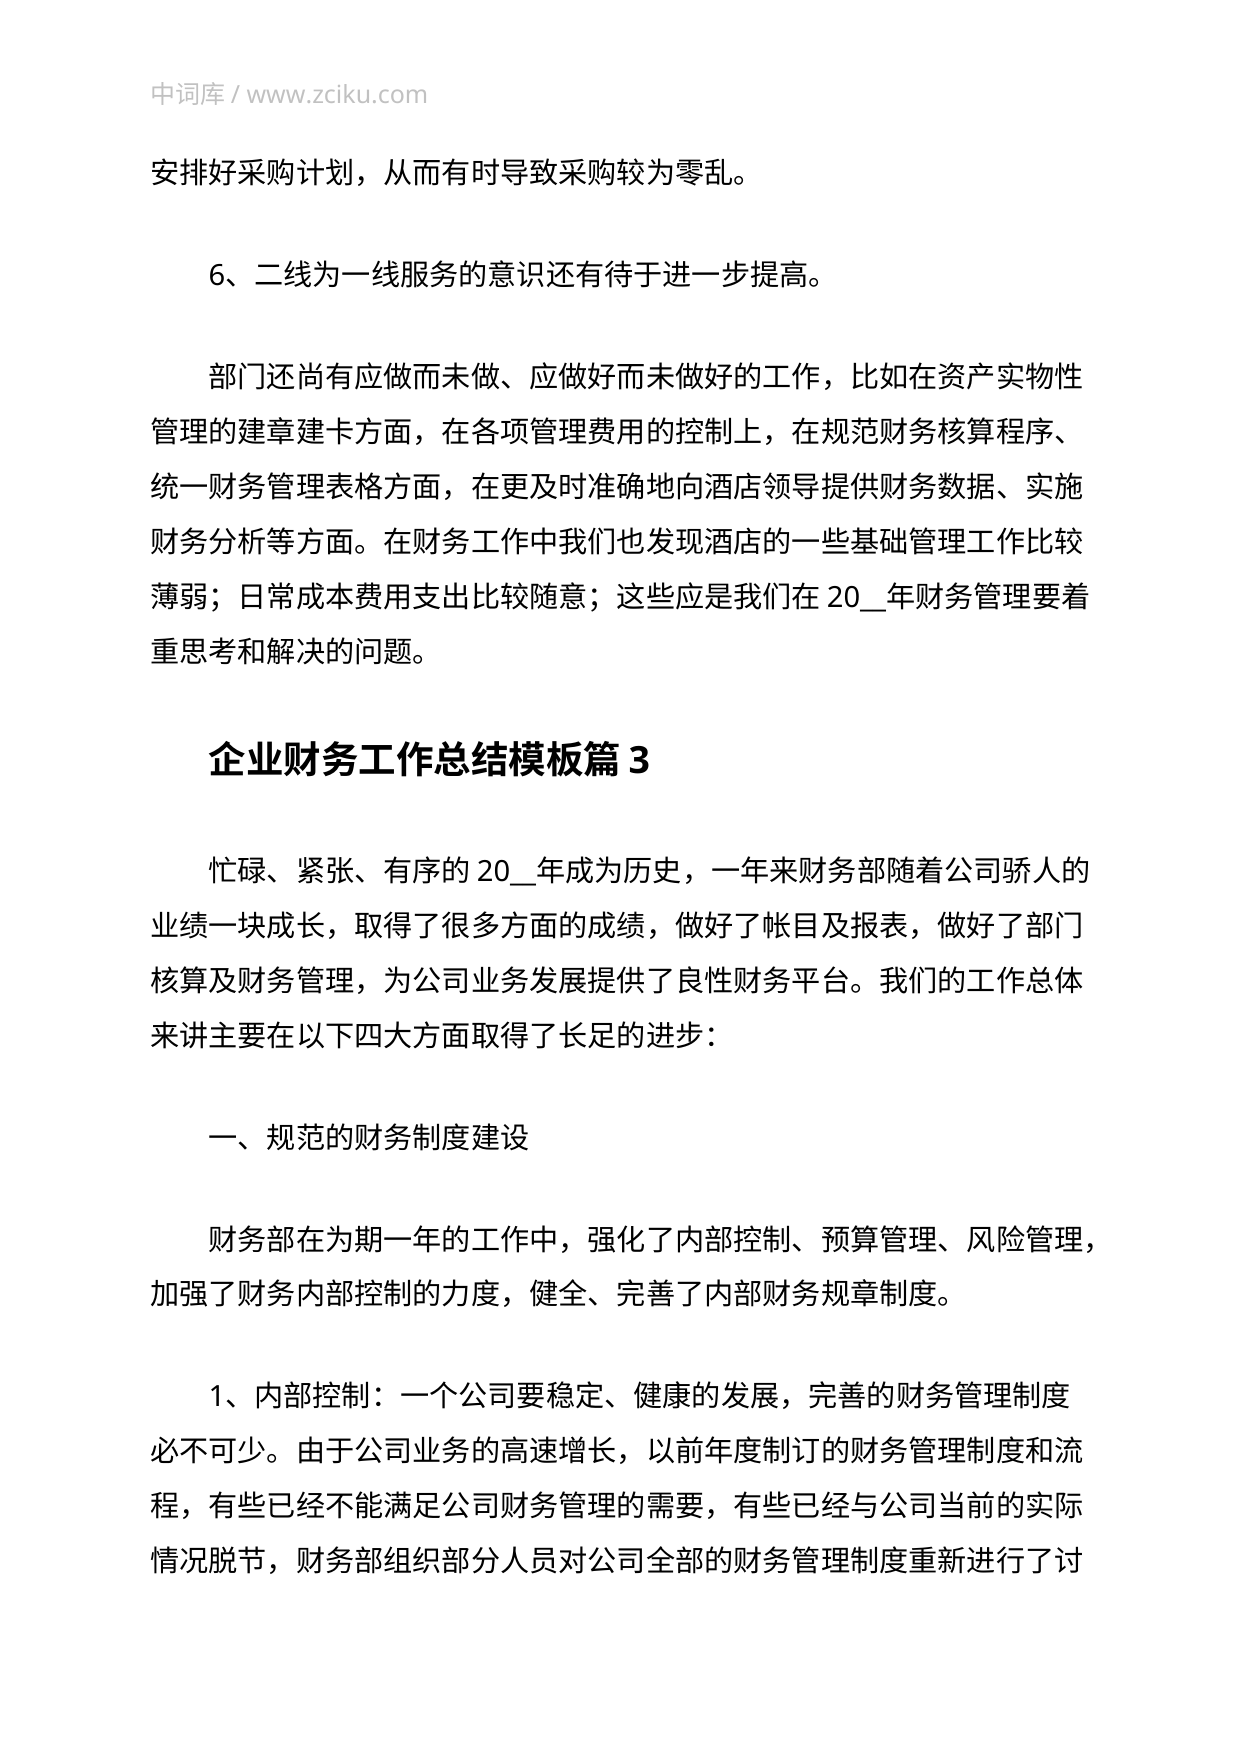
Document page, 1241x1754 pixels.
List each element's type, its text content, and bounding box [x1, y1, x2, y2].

text 企业财务工作总结模板篇3 [150, 730, 1090, 784]
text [150, 150, 1090, 192]
text 忙碌、紧张、有序的20__年成为历史，一年来财务部随着公司骄人的业绩一块成长，取得了很多方面的成绩，做好了帐目及报表，做好了部门核算及财务管理，为公司业务发展提供了良性财务平台。我们的工作总体来讲主要在以下四大方面取得了长足的进步： [150, 848, 1090, 1055]
text 财务部在为期一年的工作中，强化了内部控制、预算管理、风险管理，加强了财务内部控制的力度，健全、完善了内部财务规章制度。 [150, 1216, 1090, 1313]
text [150, 1373, 1090, 1580]
text 一、规范的财务制度建设 [150, 1114, 1090, 1157]
text 6、二线为一线服务的意识还有待于进一步提高。 [150, 252, 1090, 294]
text 部门还尚有应做而未做、应做好而未做好的工作，比如在资产实物性管理的建章建卡方面，在各项管理费用的控制上，在规范财务核算程序、统一财务管理表格方面，在更及时准确地向酒店领导提供财务数据、实施财务分析等方面。在财务工作中我们也发现酒店的一些基础管理工作比较薄弱；日常成本费用支出比较随意；这些应是我们在20__年财务管理要着重思考和解决的问题。 [150, 354, 1090, 671]
